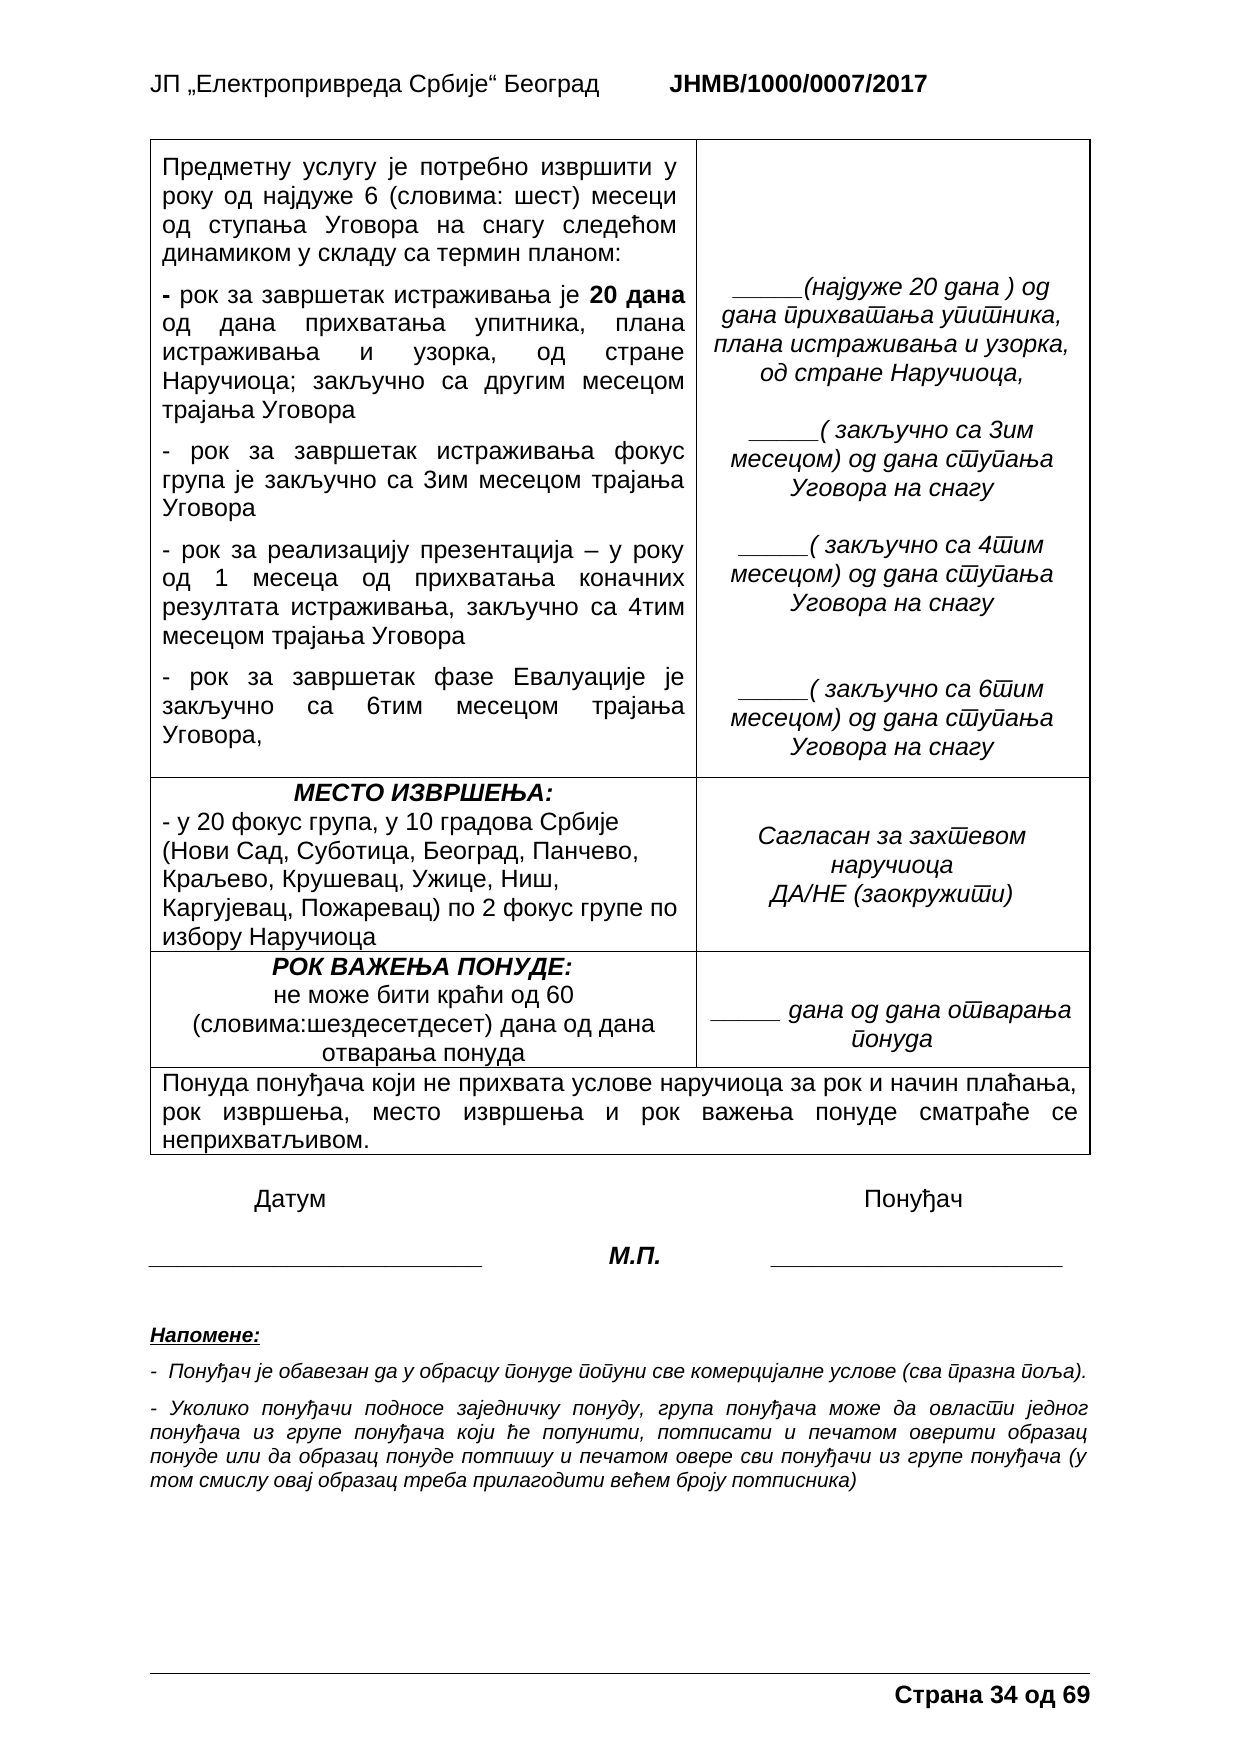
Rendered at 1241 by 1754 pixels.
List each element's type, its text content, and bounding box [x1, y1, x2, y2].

table_cell РОК ВАЖЕЊА ПОНУДЕ: не може бити краћи од 60 (словима:шездесетдесет) дана од дана отварања понуда [151, 952, 696, 1067]
table_cell _____ дана од дана отварања понуда [697, 952, 1089, 1067]
table_cell МЕСТО ИЗВРШЕЊА: - у 20 фокус група, у 10 градова Србије (Нови Сад, Суботица, Београд, Панчево, Краљево, Крушевац, Ужице, Ниш, Каргујевац, Пожаревац) по 2 фокус групе по избору Наручиоца [151, 778, 696, 951]
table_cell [697, 140, 1089, 777]
text - Понуђач је обавезан да у обрасцу понуде попуни све комерцијалне услове (сва празна поља). [150, 1359, 1090, 1383]
text ________________________ М.П. _____________________ [150, 1241, 1090, 1270]
table_cell Сагласан за захтевом наручиоца ДА/НЕ (заокружити) [697, 778, 1089, 951]
text - Уколико понуђачи подносе заједничку понуду, група понуђача може да овласти једног понуђача из групе понуђача који ће попунити, потписати и печатом оверити образац понуде или да образац понуде потпишу и печатом овере сви понуђачи из групе понуђача (у том смислу овај образац треба прилагодити већем броју потписника) [150, 1396, 1090, 1491]
text Напомене: [150, 1323, 1090, 1347]
table_cell Понуда понуђача који не прихвата услове наручиоца за рок и начин плаћања, рок извршења, место извршења и рок важења понуде сматраће се неприхватљивом. [151, 1068, 1089, 1154]
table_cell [151, 140, 696, 777]
text Датум Понуђач [150, 1184, 1090, 1212]
